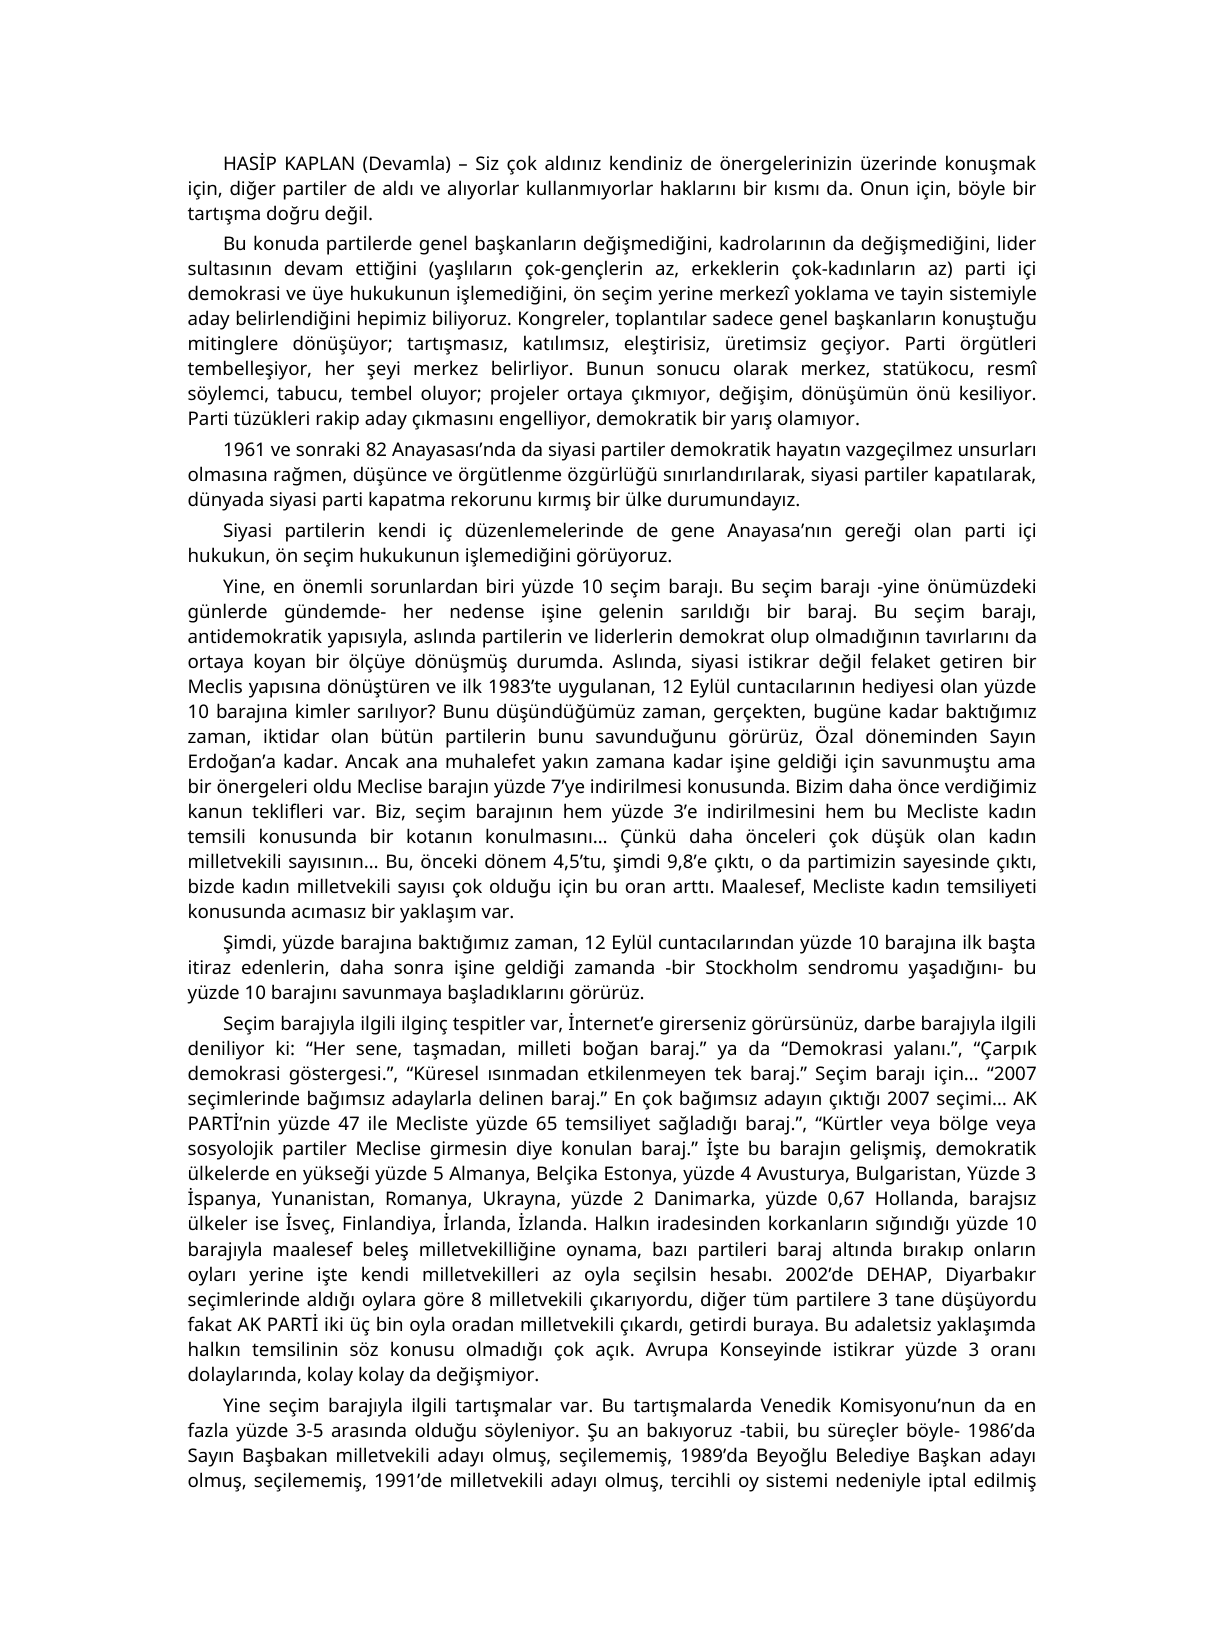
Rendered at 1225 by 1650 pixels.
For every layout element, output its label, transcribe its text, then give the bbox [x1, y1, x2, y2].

text Seçim barajıyla ilgili ilginç tespitler var, İnternet’e girerseniz görürsünüz, darbe barajıyla ilgili deniliyor ki: “Her sene, taşmadan, milleti boğan baraj.” ya da “Demokrasi yalanı.”, “Çarpık demokrasi göstergesi.”, “Küresel ısınmadan etkilenmeyen tek baraj.” Seçim barajı için… “2007 seçimlerinde bağımsız adaylarla delinen baraj.” En çok bağımsız adayın çıktığı 2007 seçimi… AK PARTİ’nin yüzde 47 ile Mecliste yüzde 65 temsiliyet sağladığı baraj.”, “Kürtler veya bölge veya sosyolojik partiler Meclise girmesin diye konulan baraj.” İşte bu barajın gelişmiş, demokratik ülkelerde en yükseği yüzde 5 Almanya, Belçika Estonya, yüzde 4 Avusturya, Bulgaristan, Yüzde 3 İspanya, Yunanistan, Romanya, Ukrayna, yüzde 2 Danimarka, yüzde 0,67 Hollanda, barajsız ülkeler ise İsveç, Finlandiya, İrlanda, İzlanda. Halkın iradesinden korkanların sığındığı yüzde 10 barajıyla maalesef beleş milletvekilliğine oynama, bazı partileri baraj altında bırakıp onların oyları yerine işte kendi milletvekilleri az oyla seçilsin hesabı. 2002’de DEHAP, Diyarbakır seçimlerinde aldığı oylara göre 8 milletvekili çıkarıyordu, diğer tüm partilere 3 tane düşüyordu fakat AK PARTİ iki üç bin oyla oradan milletvekili çıkardı, getirdi buraya. Bu adaletsiz yaklaşımda halkın temsilinin söz konusu olmadığı çok açık. Avrupa Konseyinde istikrar yüzde 3 oranı dolaylarında, kolay kolay da değişmiyor. [187, 1010, 1037, 1387]
text Yine, en önemli sorunlardan biri yüzde 10 seçim barajı. Bu seçim barajı -yine önümüzdeki günlerde gündemde- her nedense işine gelenin sarıldığı bir baraj. Bu seçim barajı, antidemokratik yapısıyla, aslında partilerin ve liderlerin demokrat olup olmadığının tavırlarını da ortaya koyan bir ölçüye dönüşmüş durumda. Aslında, siyasi istikrar değil felaket getiren bir Meclis yapısına dönüştüren ve ilk 1983’te uygulanan, 12 Eylül cuntacılarının hediyesi olan yüzde 10 barajına kimler sarılıyor? Bunu düşündüğümüz zaman, gerçekten, bugüne kadar baktığımız zaman, iktidar olan bütün partilerin bunu savunduğunu görürüz, Özal döneminden Sayın Erdoğan’a kadar. Ancak ana muhalefet yakın zamana kadar işine geldiği için savunmuştu ama bir önergeleri oldu Meclise barajın yüzde 7’ye indirilmesi konusunda. Bizim daha önce verdiğimiz kanun teklifleri var. Biz, seçim barajının hem yüzde 3’e indirilmesini hem bu Mecliste kadın temsili konusunda bir kotanın konulmasını… Çünkü daha önceleri çok düşük olan kadın milletvekili sayısının… Bu, önceki dönem 4,5’tu, şimdi 9,8’e çıktı, o da partimizin sayesinde çıktı, bizde kadın milletvekili sayısı çok olduğu için bu oran arttı. Maalesef, Mecliste kadın temsiliyeti konusunda acımasız bir yaklaşım var. [187, 573, 1037, 923]
text HASİP KAPLAN (Devamla) – Siz çok aldınız kendiniz de önergelerinizin üzerinde konuşmak için, diğer partiler de aldı ve alıyorlar kullanmıyorlar haklarını bir kısmı da. Onun için, böyle bir tartışma doğru değil. [187, 150, 1037, 225]
text Şimdi, yüzde barajına baktığımız zaman, 12 Eylül cuntacılarından yüzde 10 barajına ilk başta itiraz edenlerin, daha sonra işine geldiği zamanda -bir Stockholm sendromu yaşadığını- bu yüzde 10 barajını savunmaya başladıklarını görürüz. [187, 929, 1037, 1004]
text 1961 ve sonraki 82 Anayasası’nda da siyasi partiler demokratik hayatın vazgeçilmez unsurları olmasına rağmen, düşünce ve örgütlenme özgürlüğü sınırlandırılarak, siyasi partiler kapatılarak, dünyada siyasi parti kapatma rekorunu kırmış bir ülke durumundayız. [187, 437, 1037, 512]
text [187, 1392, 1037, 1493]
text Siyasi partilerin kendi iç düzenlemelerinde de gene Anayasa’nın gereği olan parti içi hukukun, ön seçim hukukunun işlemediğini görüyoruz. [187, 517, 1037, 567]
text Bu konuda partilerde genel başkanların değişmediğini, kadrolarının da değişmediğini, lider sultasının devam ettiğini (yaşlıların çok-gençlerin az, erkeklerin çok-kadınların az) parti içi demokrasi ve üye hukukunun işlemediğini, ön seçim yerine merkezî yoklama ve tayin sistemiyle aday belirlendiğini hepimiz biliyoruz. Kongreler, toplantılar sadece genel başkanların konuştuğu mitinglere dönüşüyor; tartışmasız, katılımsız, eleştirisiz, üretimsiz geçiyor. Parti örgütleri tembelleşiyor, her şeyi merkez belirliyor. Bunun sonucu olarak merkez, statükocu, resmî söylemci, tabucu, tembel oluyor; projeler ortaya çıkmıyor, değişim, dönüşümün önü kesiliyor. Parti tüzükleri rakip aday çıkmasını engelliyor, demokratik bir yarış olamıyor. [187, 231, 1037, 431]
